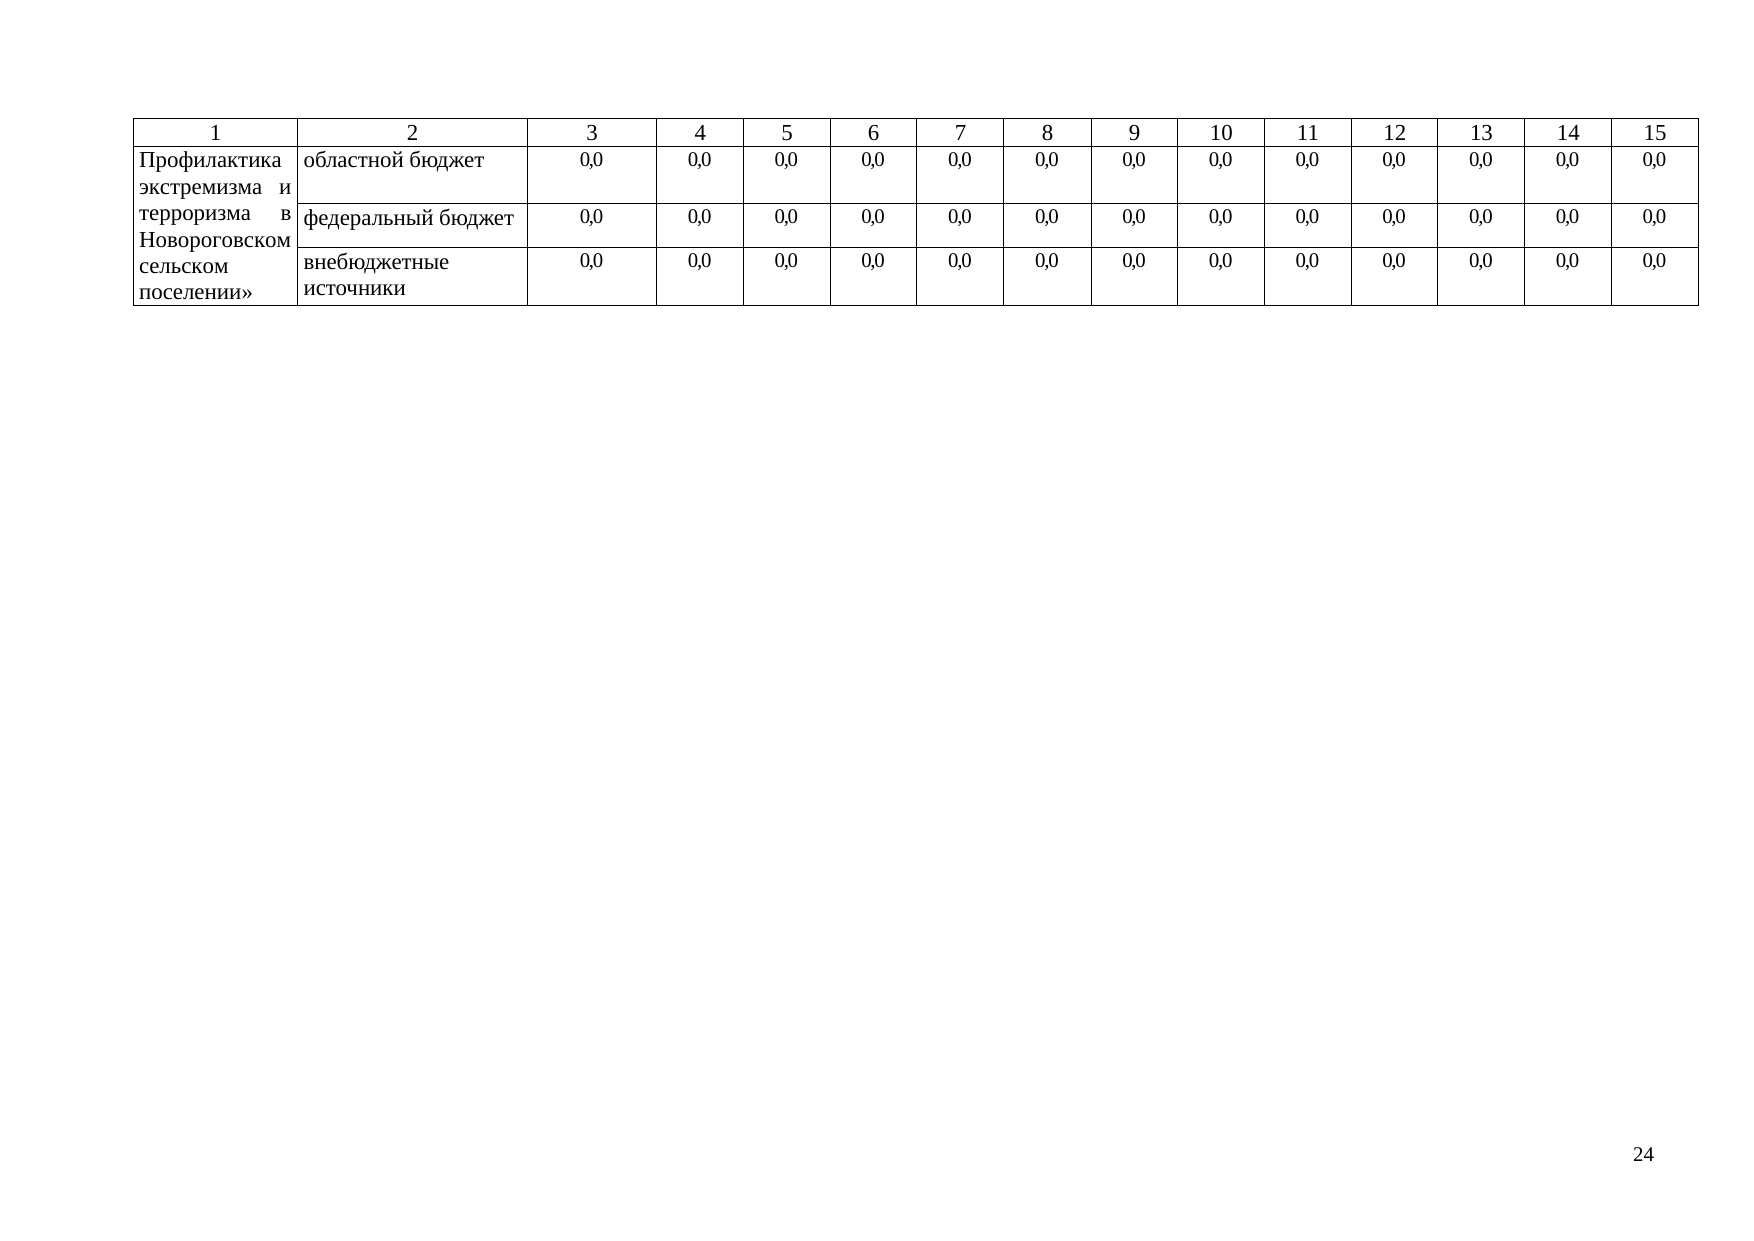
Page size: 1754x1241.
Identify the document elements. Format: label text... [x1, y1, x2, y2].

table_cell 0,0 [1265, 248, 1351, 305]
table_cell 0,0 [1525, 248, 1611, 305]
table_cell 0,0 [528, 248, 656, 305]
table_cell 0,0 [744, 248, 830, 305]
table_cell 0,0 [1092, 248, 1177, 305]
table_cell 0,0 [1004, 147, 1091, 202]
table_cell федеральный бюджет [298, 204, 527, 247]
table_cell 0,0 [744, 204, 830, 247]
table_cell 0,0 [831, 147, 916, 202]
table_header 1 [134, 119, 297, 146]
table_header 13 [1438, 119, 1524, 146]
table_cell 0,0 [917, 147, 1003, 202]
table_cell 0,0 [1438, 147, 1524, 202]
table_cell 0,0 [1612, 248, 1698, 305]
table_cell 0,0 [528, 204, 656, 247]
table_cell 0,0 [528, 147, 656, 202]
table_header 15 [1612, 119, 1698, 146]
table_header 10 [1178, 119, 1264, 146]
table_cell 0,0 [1265, 147, 1351, 202]
table_header 8 [1004, 119, 1091, 146]
table_cell 0,0 [831, 204, 916, 247]
table_cell 0,0 [1178, 248, 1264, 305]
table_cell 0,0 [1265, 204, 1351, 247]
table_header 14 [1525, 119, 1611, 146]
table_cell 0,0 [1178, 204, 1264, 247]
table_header 6 [831, 119, 916, 146]
table_cell 0,0 [1525, 147, 1611, 202]
table_cell 0,0 [1004, 248, 1091, 305]
table_cell 0,0 [1525, 204, 1611, 247]
table_cell 0,0 [1004, 204, 1091, 247]
table_cell 0,0 [1438, 248, 1524, 305]
table_cell 0,0 [917, 248, 1003, 305]
table_cell 0,0 [1092, 204, 1177, 247]
table_header 7 [917, 119, 1003, 146]
table_cell 0,0 [1612, 147, 1698, 202]
table_cell 0,0 [1612, 204, 1698, 247]
table_cell 0,0 [1092, 147, 1177, 202]
table_cell 0,0 [657, 248, 743, 305]
table_cell 0,0 [1352, 147, 1437, 202]
table_header 11 [1265, 119, 1351, 146]
table_cell 0,0 [657, 204, 743, 247]
table_cell 0,0 [1352, 204, 1437, 247]
table_cell 0,0 [831, 248, 916, 305]
table_header 12 [1352, 119, 1437, 146]
table_cell 0,0 [657, 147, 743, 202]
table_cell 0,0 [1352, 248, 1437, 305]
table_cell 0,0 [1178, 147, 1264, 202]
table_header 5 [744, 119, 830, 146]
table_header 4 [657, 119, 743, 146]
table_cell областной бюджет [298, 147, 527, 202]
table_header 9 [1092, 119, 1177, 146]
table_header 2 [298, 119, 527, 146]
table_cell 0,0 [744, 147, 830, 202]
table_header 3 [528, 119, 656, 146]
table_cell 0,0 [1438, 204, 1524, 247]
table_cell внебюджетные источники [298, 248, 527, 305]
table_cell 0,0 [917, 204, 1003, 247]
